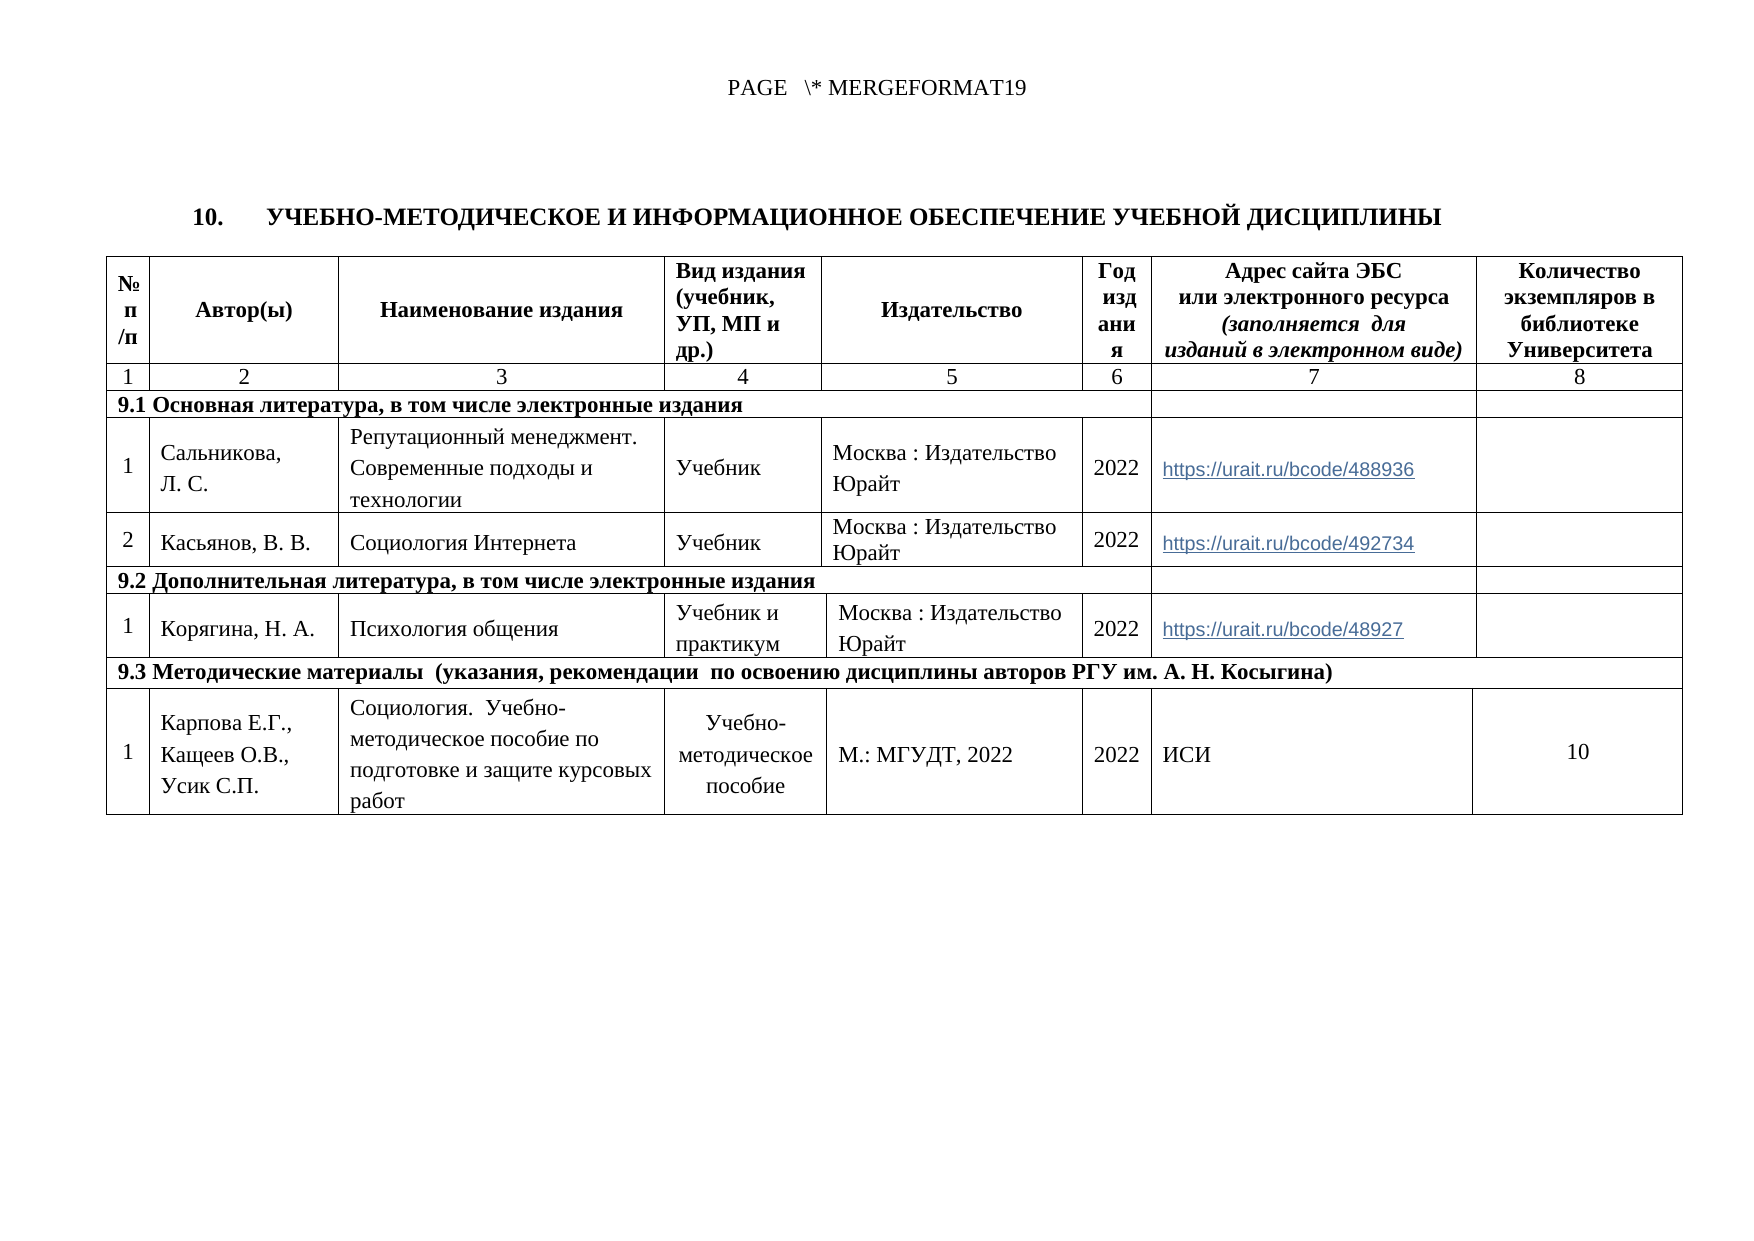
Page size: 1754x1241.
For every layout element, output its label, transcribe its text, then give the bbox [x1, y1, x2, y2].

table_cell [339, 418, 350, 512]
table_cell Учебник [665, 418, 821, 512]
table_cell 2022 [1083, 594, 1151, 657]
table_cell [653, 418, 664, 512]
table_cell 2022 [1083, 689, 1151, 814]
table_cell Корягина, Н. А. [150, 594, 338, 657]
table_header Адрес сайта ЭБС или электронного ресурса (заполняется для изданий в электронном виде) [1152, 257, 1476, 362]
table_cell М.: МГУДТ, 2022 [827, 689, 1082, 814]
table_cell 9.3 Методические материалы (указания, рекомендации по освоению дисциплины авторов РГУ им. А. Н. Косыгина) [107, 658, 1682, 688]
table_header Издательство [822, 257, 1082, 362]
table_header Автор(ы) [150, 257, 338, 362]
table_cell Учебно-методическое пособие [665, 689, 826, 814]
table_cell [1152, 391, 1476, 417]
table_cell 8 [1477, 364, 1682, 390]
table_cell https://urait.ru/bcode/48927 [1152, 594, 1476, 657]
table_cell https://urait.ru/bcode/492734 [1152, 513, 1476, 566]
subtitle УЧЕБНО-МЕТОДИЧЕСКОЕ И ИНФОРМАЦИОННОЕ ОБЕСПЕЧЕНИЕ УЧЕБНОЙ ДИСЦИПЛИНЫ [192, 202, 1636, 231]
table_cell Касьянов, В. В. [150, 513, 338, 566]
table_cell 9.1 Основная литература, в том числе электронные издания [107, 391, 1151, 417]
table_cell https://urait.ru/bcode/488936 [1152, 418, 1476, 512]
table_header Наименование издания [339, 257, 664, 362]
table_cell 3 [339, 364, 664, 390]
table_cell Сальникова, Л. С. [150, 418, 338, 512]
table_cell 9.2 Дополнительная литература, в том числе электронные издания [107, 567, 1151, 593]
table_cell [1477, 567, 1682, 593]
table_cell 1 [107, 594, 149, 657]
table_cell 1 [107, 364, 149, 390]
table_cell Москва : Издательство Юрайт [822, 418, 1082, 512]
table_cell 10 [1473, 689, 1682, 814]
table_cell 1 [107, 689, 149, 814]
table_header Количество экземпляров в библиотеке Университета [1477, 257, 1682, 362]
table_cell 2022 [1083, 418, 1151, 512]
table_cell ИСИ [1152, 689, 1472, 814]
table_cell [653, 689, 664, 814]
table_header Вид издания (учебник, УП, МП и др.) [665, 257, 821, 362]
table_cell [1477, 513, 1682, 566]
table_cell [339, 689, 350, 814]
table_cell 4 [665, 364, 821, 390]
table_header № п/п [107, 257, 149, 362]
table_cell 2022 [1083, 513, 1151, 566]
table_cell 2 [107, 513, 149, 566]
table_cell [1477, 391, 1682, 417]
table_cell [1477, 594, 1682, 657]
table_cell 5 [822, 364, 1082, 390]
table_cell Карпова Е.Г., Кащеев О.В., Усик С.П. [150, 689, 338, 814]
table_cell Москва : Издательство Юрайт [900, 513, 1082, 566]
table_cell 6 [1083, 364, 1151, 390]
table_cell 2 [150, 364, 338, 390]
table_cell [1477, 418, 1682, 512]
table_cell 1 [107, 418, 149, 512]
table_cell 7 [1152, 364, 1476, 390]
table_cell Учебник [665, 513, 821, 566]
table_cell Психология общения [339, 594, 664, 657]
table_header Год издания [1083, 257, 1151, 362]
table_cell Социология Интернета [339, 513, 664, 566]
table_cell [1152, 567, 1476, 593]
